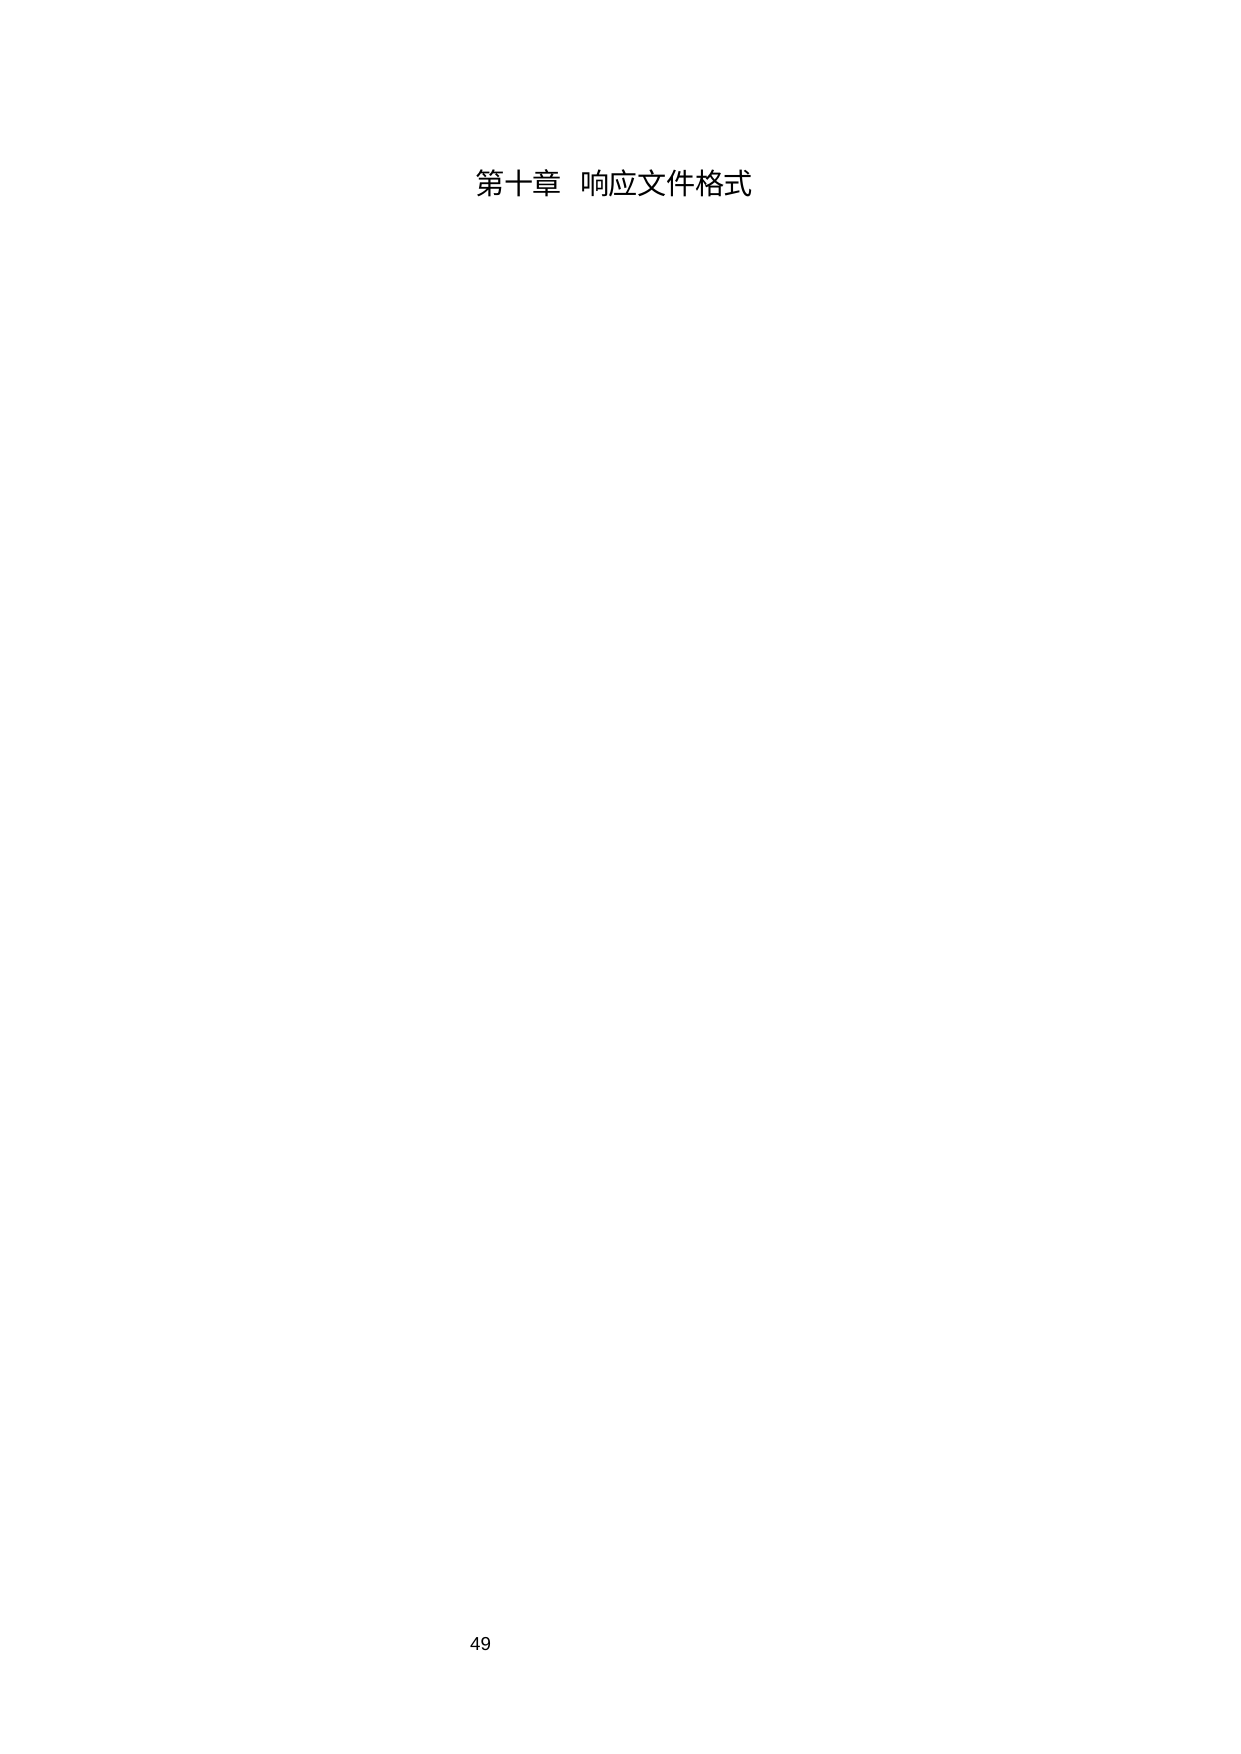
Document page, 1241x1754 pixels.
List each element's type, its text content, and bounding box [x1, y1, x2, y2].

text 第十章 响应文件格式 [475, 165, 1054, 202]
